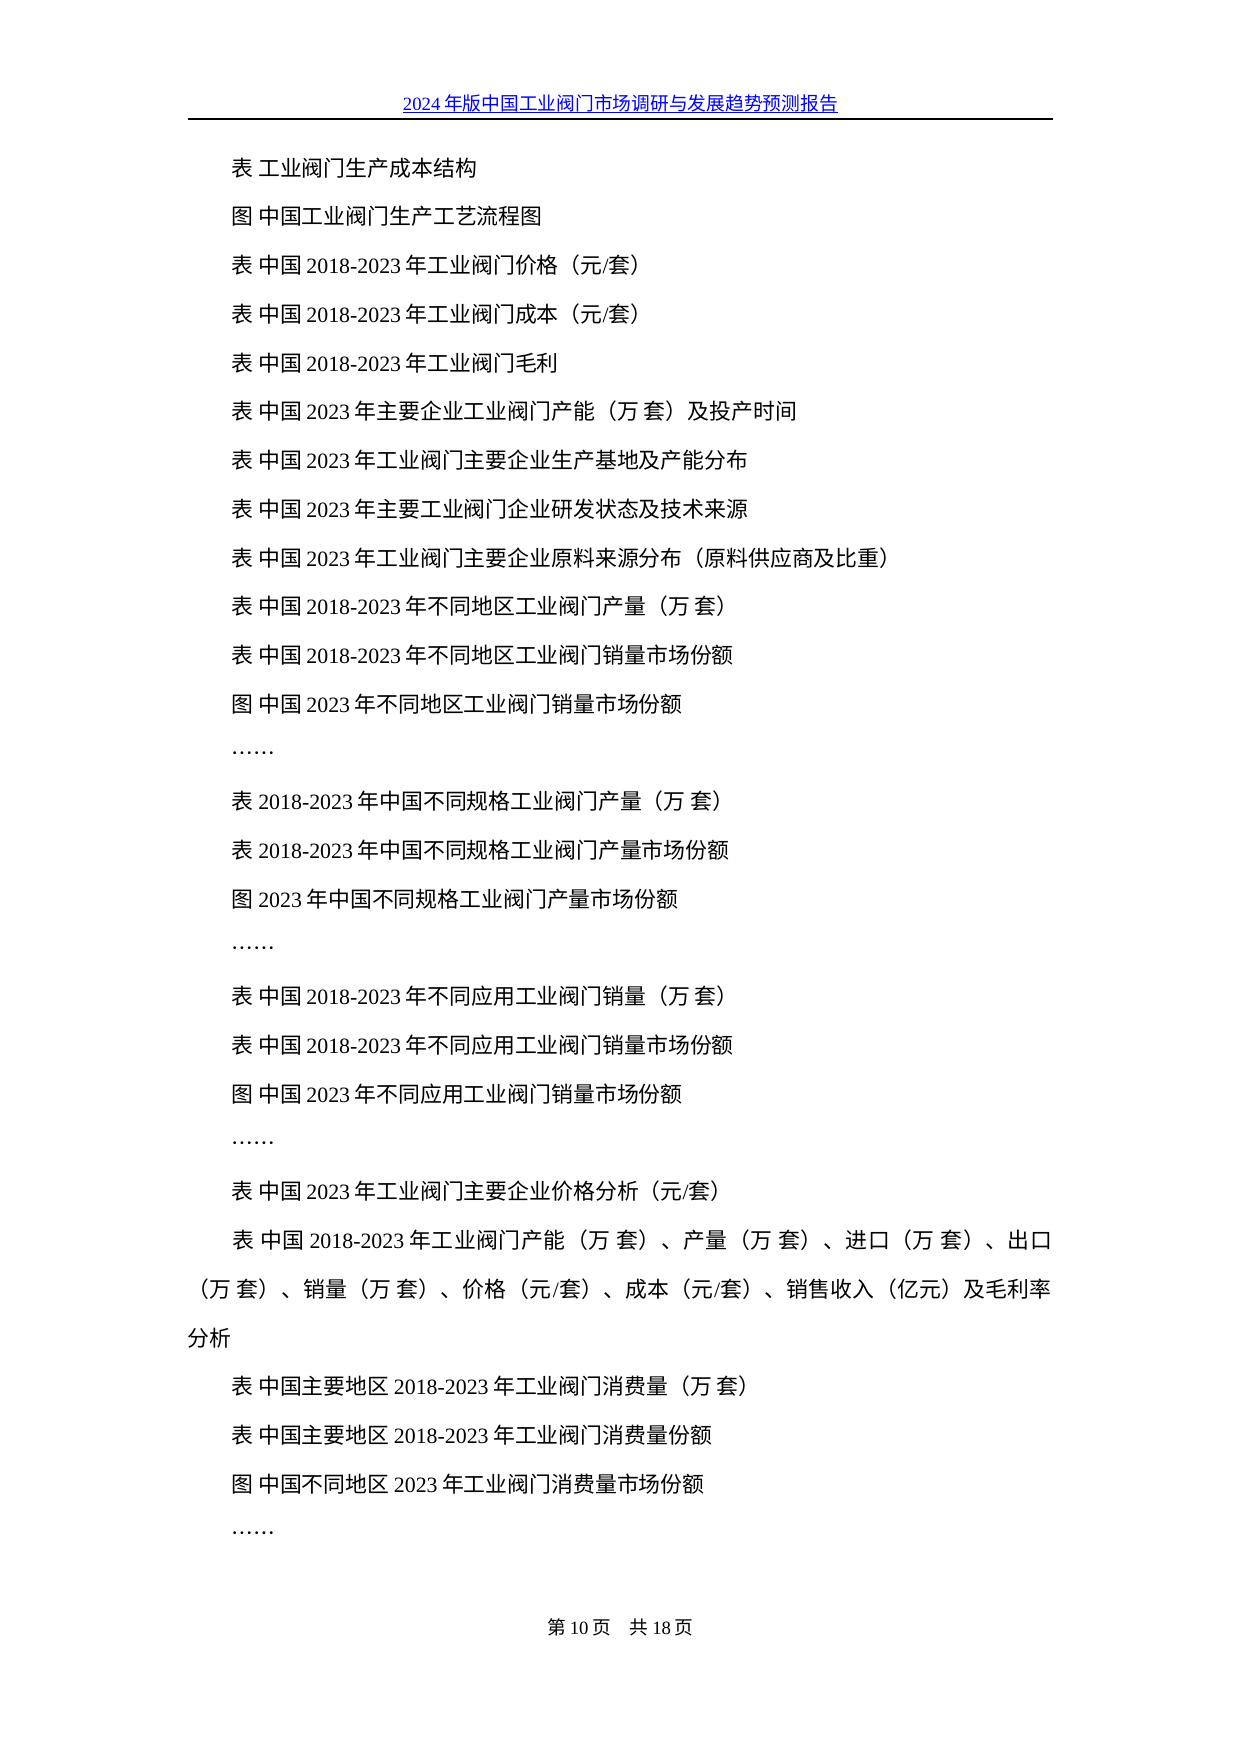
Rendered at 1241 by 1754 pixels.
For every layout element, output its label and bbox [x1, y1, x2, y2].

text [187, 150, 1053, 1548]
